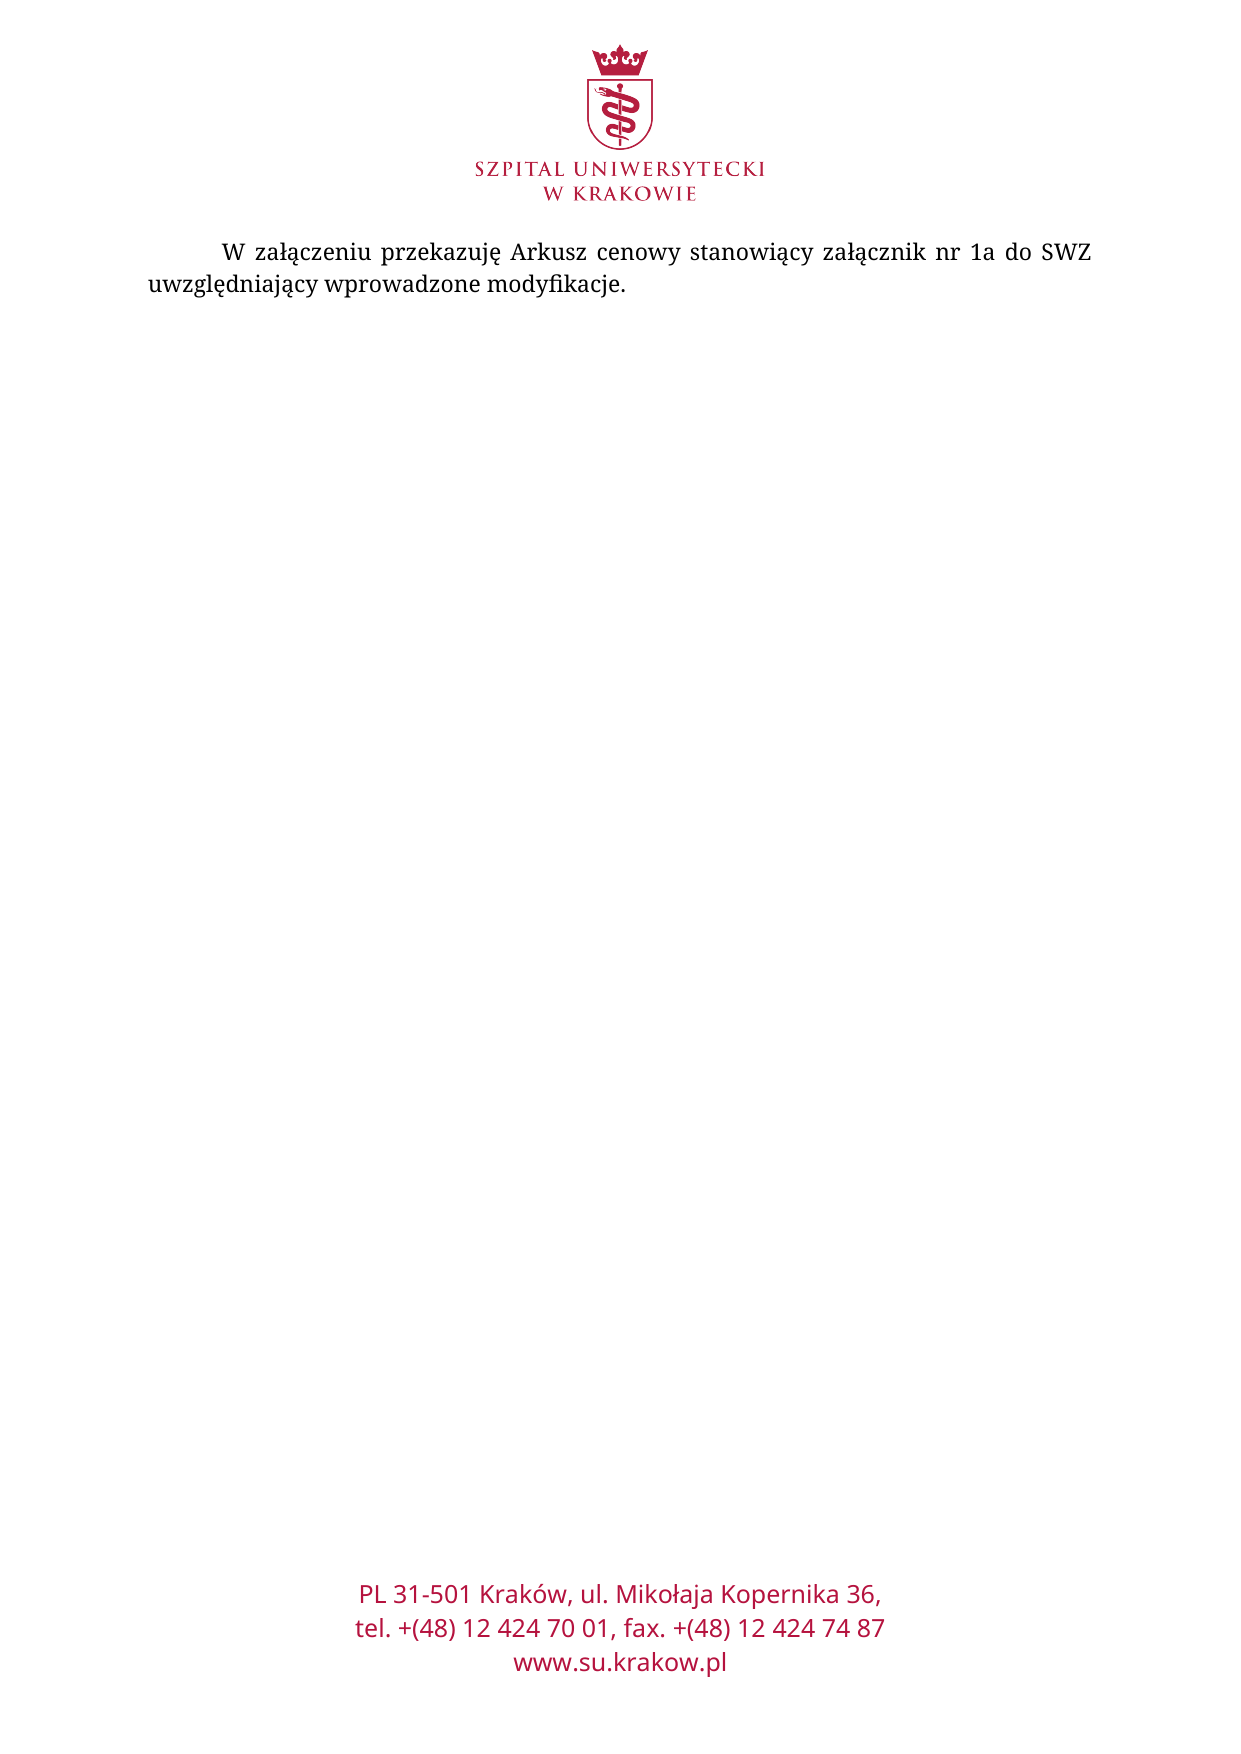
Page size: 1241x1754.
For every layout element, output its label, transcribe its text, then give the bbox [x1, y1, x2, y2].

picture [475, 44, 765, 201]
text W załączeniu przekazuję Arkusz cenowy stanowiący załącznik nr 1a do SWZ uwzględniający wprowadzone modyfikacje. [148, 236, 1093, 299]
